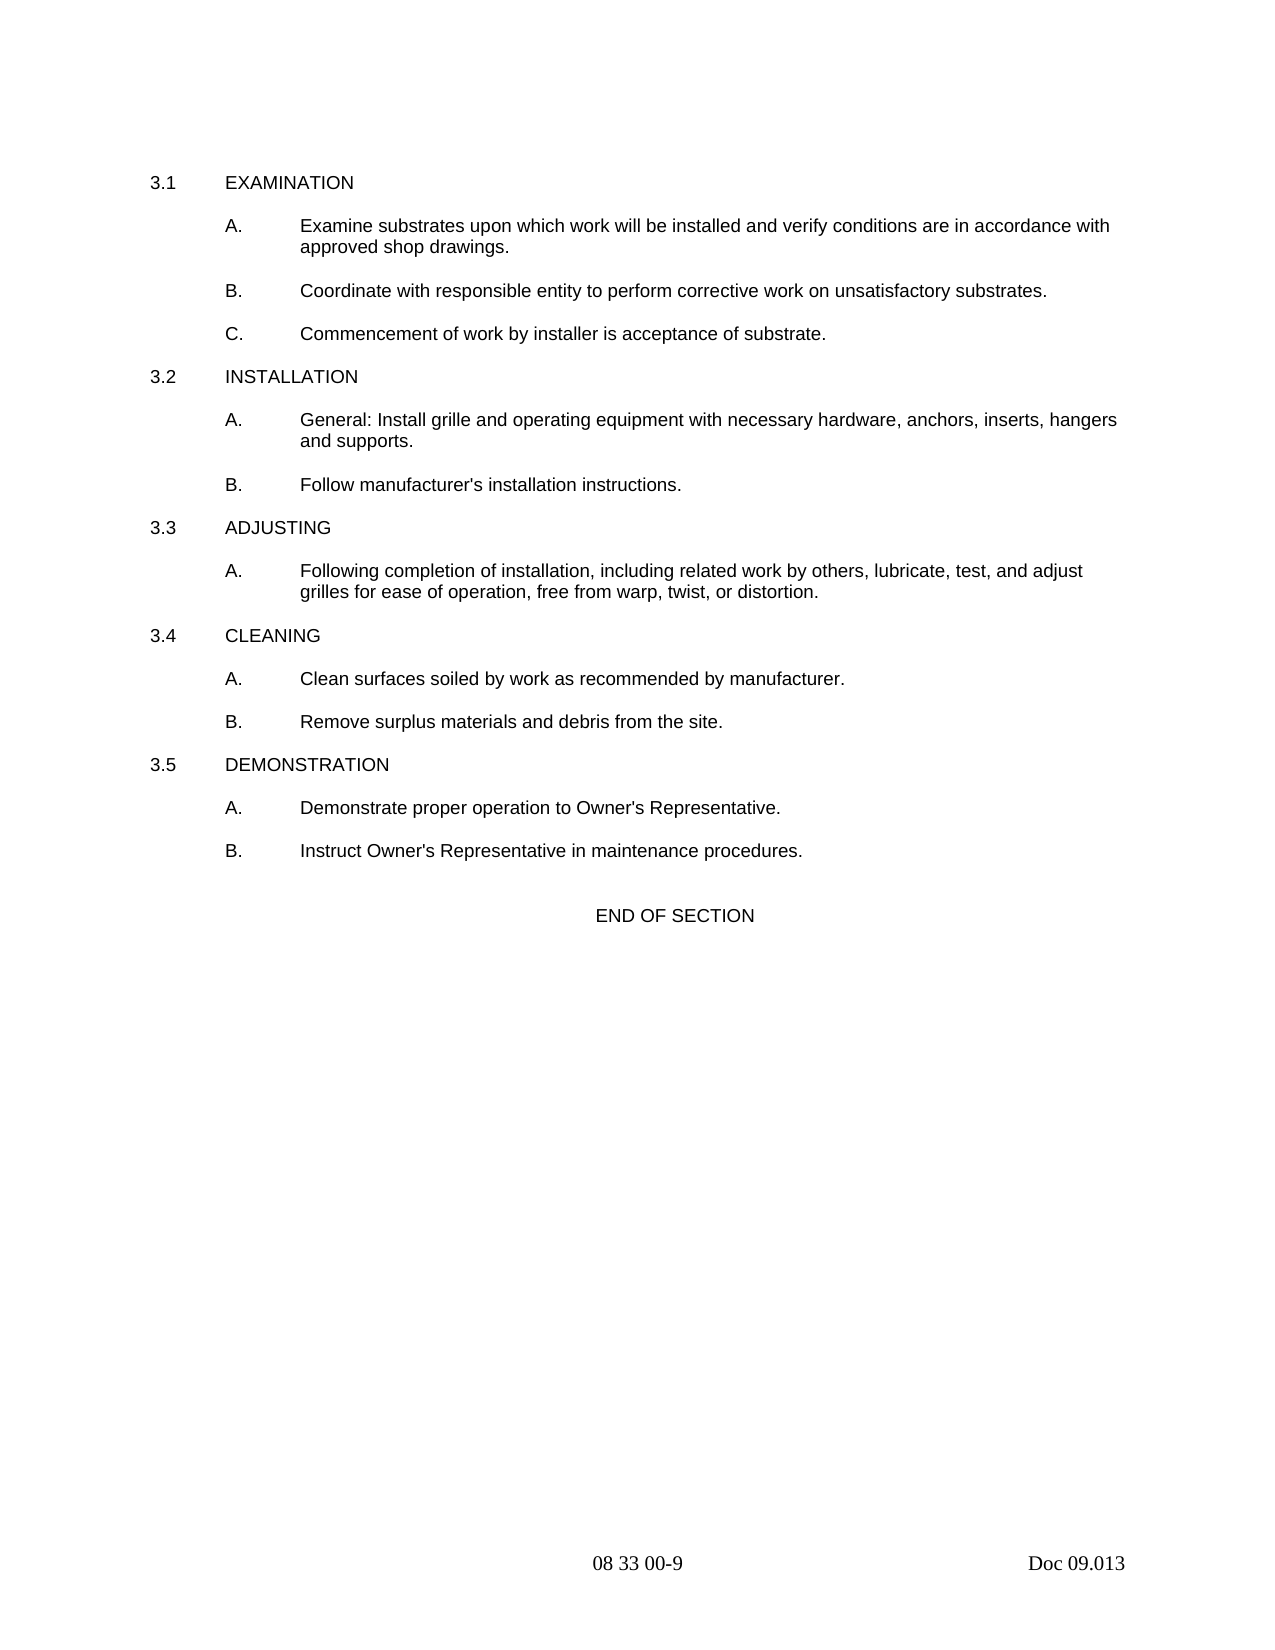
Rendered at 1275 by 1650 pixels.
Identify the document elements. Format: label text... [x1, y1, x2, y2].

text 3.2 INSTALLATION [150, 366, 1125, 387]
text B. Remove surplus materials and debris from the site. [150, 711, 1125, 732]
text 3.4 CLEANING [150, 624, 1125, 646]
text C. Commencement of work by installer is acceptance of substrate. [150, 322, 1125, 344]
text A. Clean surfaces soiled by work as recommended by manufacturer. [150, 667, 1125, 689]
text 3.5 DEMONSTRATION [150, 754, 1125, 775]
text B. Coordinate with responsible entity to perform corrective work on unsatisfactory substrates. [225, 279, 1125, 301]
text A. Examine substrates upon which work will be installed and verify conditions are in accordance with approved shop drawings. [225, 215, 1125, 258]
text A. Demonstrate proper operation to Owner's Representative. [150, 797, 1125, 818]
text END OF SECTION [225, 905, 1125, 926]
text B. Follow manufacturer's installation instructions. [150, 473, 1125, 495]
text 3.1 EXAMINATION [150, 172, 1125, 193]
text A. Following completion of installation, including related work by others, lubricate, test, and adjust grilles for ease of operation, free from warp, twist, or distortion. [225, 560, 1125, 603]
text A. General: Install grille and operating equipment with necessary hardware, anchors, inserts, hangers and supports. [225, 409, 1125, 452]
text 3.3 ADJUSTING [150, 517, 1125, 538]
text B. Instruct Owner's Representative in maintenance procedures. [150, 840, 1125, 862]
